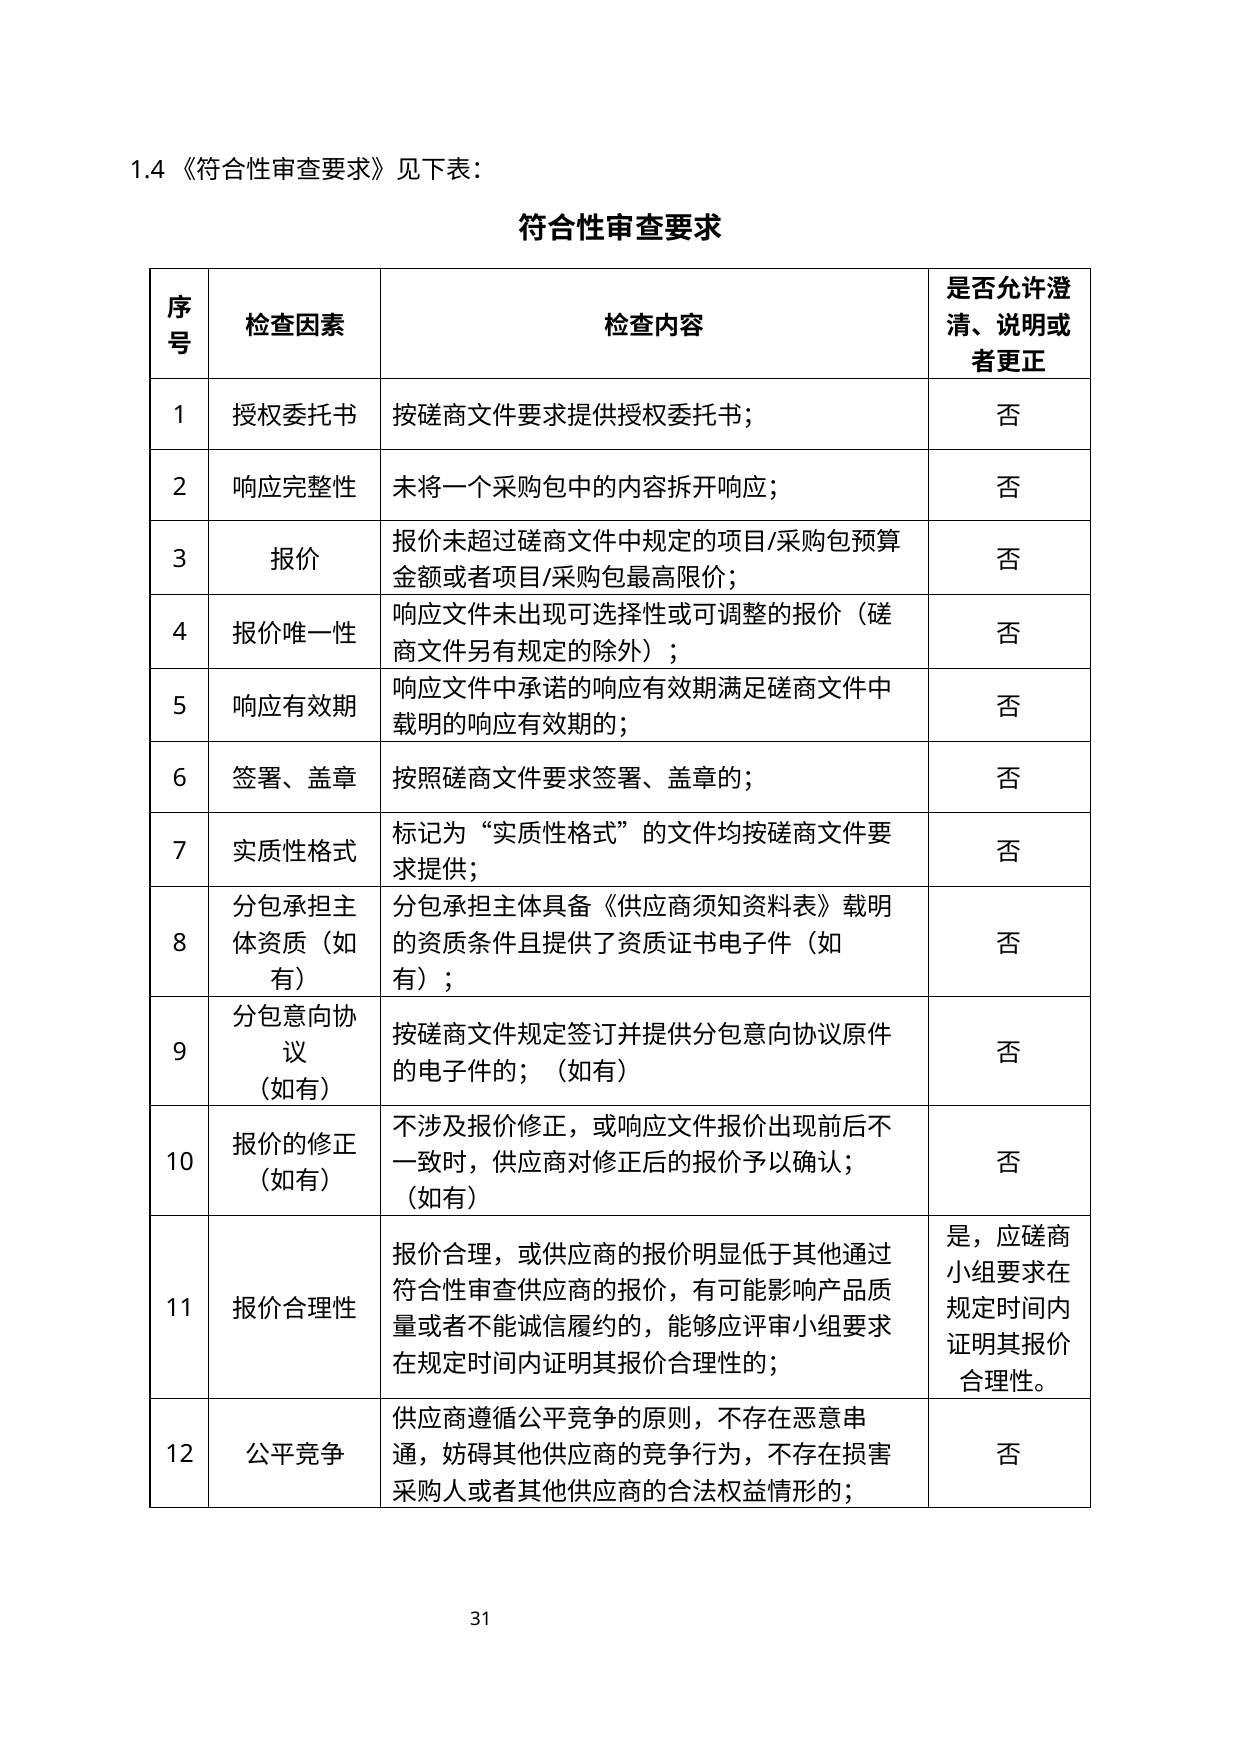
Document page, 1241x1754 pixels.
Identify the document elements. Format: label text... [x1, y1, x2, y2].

table_header 检查内容 [381, 269, 928, 378]
table_cell 响应完整性 [209, 450, 380, 520]
table_cell 否 [929, 1399, 1090, 1507]
table_cell 未将一个采购包中的内容拆开响应； [381, 450, 928, 520]
table_cell 5 [151, 669, 208, 741]
table_cell 报价唯一性 [209, 595, 380, 667]
table_cell 分包意向协议 （如有） [209, 997, 380, 1105]
table_cell 8 [151, 887, 208, 996]
table_cell 9 [151, 997, 208, 1105]
table_cell 响应有效期 [209, 669, 380, 741]
table_cell 按照磋商文件要求签署、盖章的； [381, 742, 928, 812]
table_cell 10 [151, 1106, 208, 1215]
table_header 是否允许澄清、说明或者更正 [929, 269, 1090, 378]
table_header 序号 [151, 269, 208, 378]
table_cell 报价 [209, 521, 380, 594]
table_cell 6 [151, 742, 208, 812]
table_cell 报价未超过磋商文件中规定的项目/采购包预算金额或者项目/采购包最高限价； [381, 521, 928, 594]
table_cell 是，应磋商小组要求在规定时间内证明其报价合理性。 [929, 1216, 1090, 1397]
table_cell 否 [929, 521, 1090, 594]
table_cell 按磋商文件要求提供授权委托书； [381, 379, 928, 449]
table_cell 报价合理性 [209, 1216, 380, 1397]
table_cell 报价的修正（如有） [209, 1106, 380, 1215]
table_cell 供应商遵循公平竞争的原则，不存在恶意串通，妨碍其他供应商的竞争行为，不存在损害采购人或者其他供应商的合法权益情形的； [381, 1399, 928, 1507]
table_cell 2 [151, 450, 208, 520]
table_cell 否 [929, 379, 1090, 449]
table_cell 1 [151, 379, 208, 449]
list 1.4 《符合性审查要求》见下表： [129, 150, 1090, 186]
table_header 检查因素 [209, 269, 380, 378]
table_cell 11 [151, 1216, 208, 1397]
table_cell 否 [929, 997, 1090, 1105]
table_cell 分包承担主体具备《供应商须知资料表》载明的资质条件且提供了资质证书电子件（如有）； [381, 887, 928, 996]
table_cell 授权委托书 [209, 379, 380, 449]
table_cell 否 [929, 1106, 1090, 1215]
table_cell 否 [929, 595, 1090, 667]
table_cell 标记为“实质性格式”的文件均按磋商文件要求提供； [381, 813, 928, 886]
table_cell 分包承担主体资质（如有） [209, 887, 380, 996]
table_cell 否 [929, 887, 1090, 996]
table_cell 7 [151, 813, 208, 886]
table_cell 否 [929, 450, 1090, 520]
table_cell 否 [929, 742, 1090, 812]
table_cell 3 [151, 521, 208, 594]
table_cell 1 [151, 1399, 208, 1507]
table_cell 按磋商文件规定签订并提供分包意向协议原件的电子件的；（如有） [381, 997, 928, 1105]
table_cell 签署、盖章 [209, 742, 380, 812]
table_cell 响应文件中承诺的响应有效期满足磋商文件中载明的响应有效期的； [381, 669, 928, 741]
table_cell 不涉及报价修正，或响应文件报价出现前后不一致时，供应商对修正后的报价予以确认；（如有） [381, 1106, 928, 1215]
table_cell 4 [151, 595, 208, 667]
text 符合性审查要求 [150, 204, 1090, 247]
table_cell 实质性格式 [209, 813, 380, 886]
table_cell 公平竞争 [209, 1399, 380, 1507]
table_cell 否 [929, 813, 1090, 886]
table_cell 报价合理，或供应商的报价明显低于其他通过符合性审查供应商的报价，有可能影响产品质量或者不能诚信履约的，能够应评审小组要求在规定时间内证明其报价合理性的； [381, 1216, 928, 1397]
table_cell 否 [929, 669, 1090, 741]
table_cell 响应文件未出现可选择性或可调整的报价（磋商文件另有规定的除外）； [381, 595, 928, 667]
